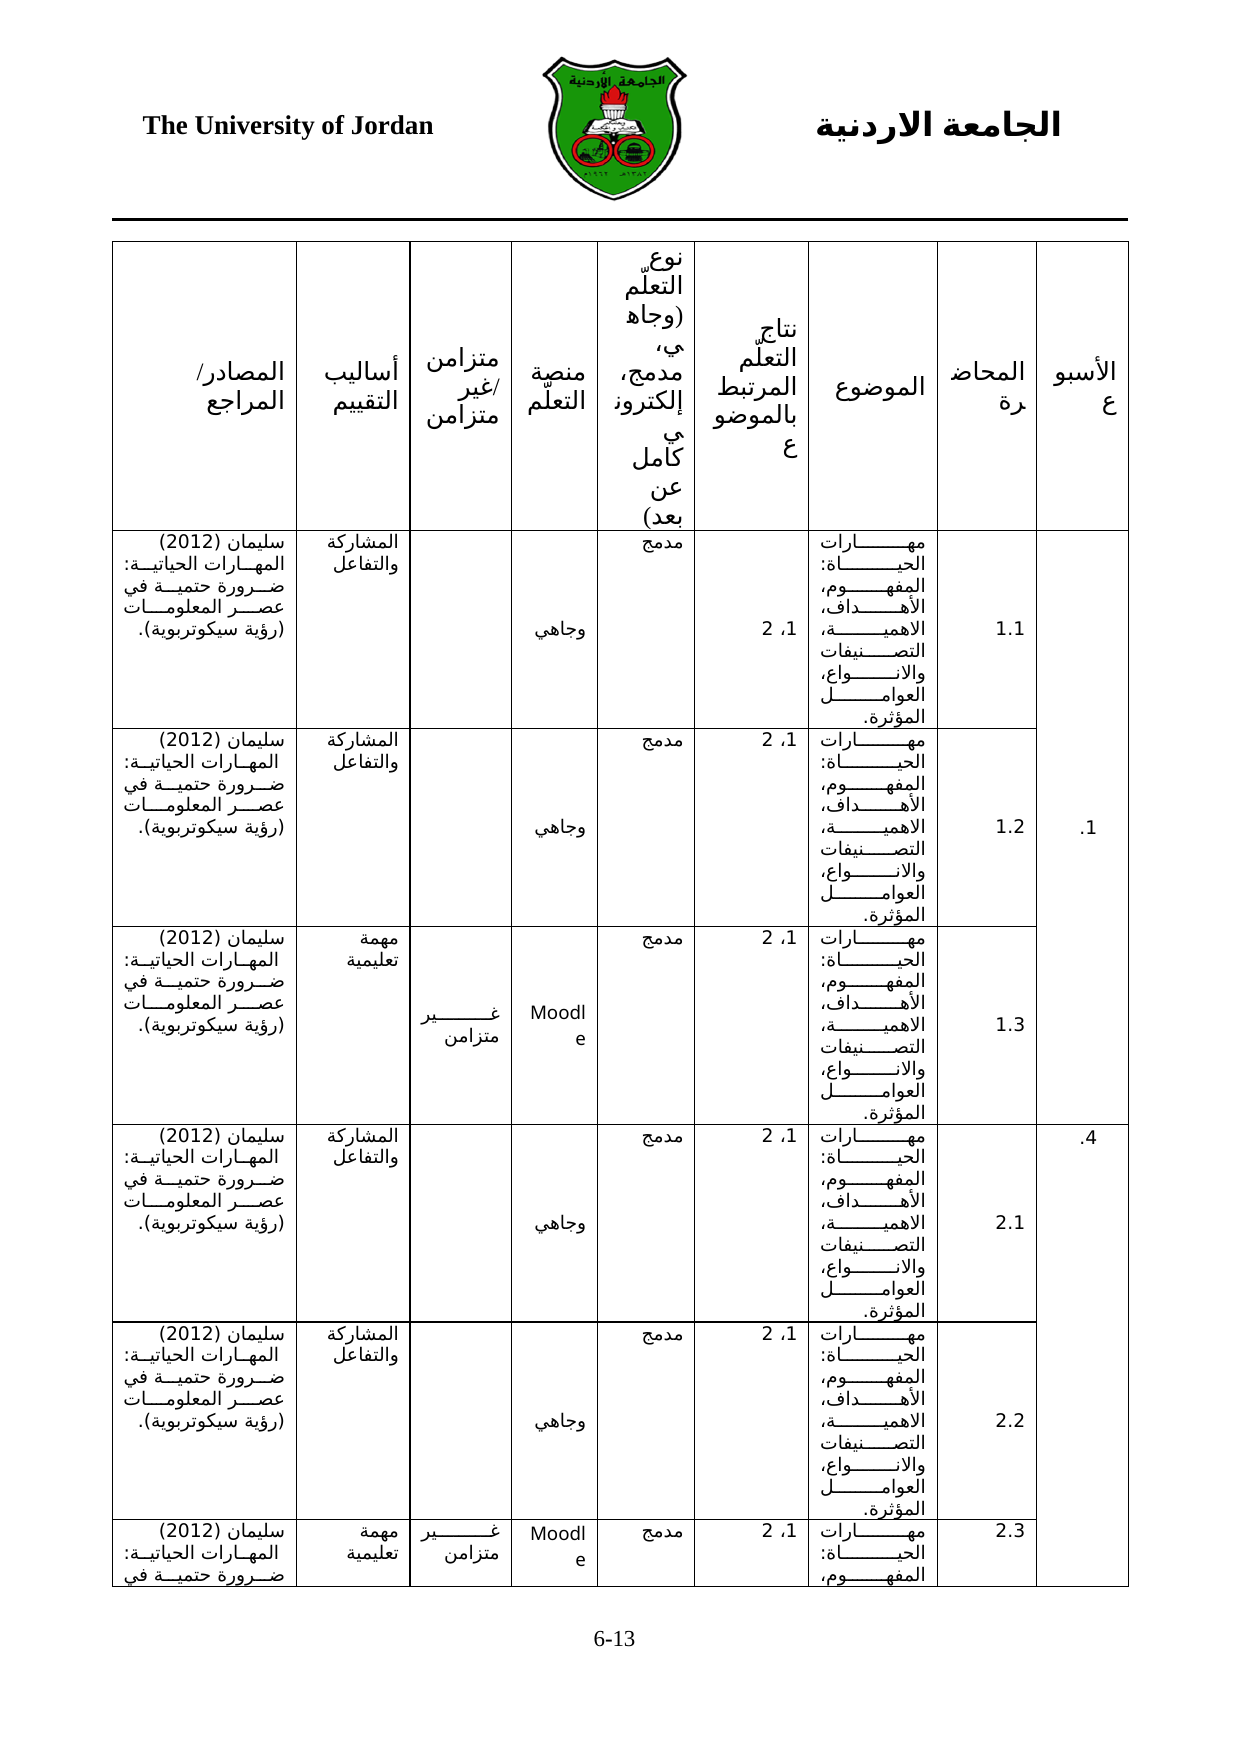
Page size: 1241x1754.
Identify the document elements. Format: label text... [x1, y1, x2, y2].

table_cell مدمج [598, 729, 694, 926]
table_cell 1، 2 [695, 1520, 808, 1586]
table_cell مدمج [598, 927, 694, 1123]
table_cell 1، 2 [695, 1125, 808, 1321]
table_cell المشاركة والتفاعل [297, 1125, 409, 1321]
table_cell 2.3 [938, 1520, 1036, 1586]
table_cell 1.1 [938, 531, 1036, 728]
table_header نتاج التعلّم المرتبط بالموضوع [695, 242, 808, 530]
table_header متزامن/غير متزامن [411, 242, 511, 530]
table_cell 1.2 [938, 729, 1036, 926]
table_cell مهارات الحياة: المفهوم، الأهداف، الاهمية، التصنيفات والانواع، العوامل المؤثرة. [809, 927, 937, 1123]
table_cell سليمان (2012) المهارات الحياتية: ضرورة حتمية في عصر المعلومات (رؤية سيكوتربوية). [113, 927, 296, 1123]
table_cell سليمان (2012) المهارات الحياتية: ضرورة حتمية في عصر المعلومات (رؤية سيكوتربوية). [113, 531, 296, 728]
table_cell 1.3 [938, 927, 1036, 1123]
table_cell [411, 531, 511, 728]
table_cell المشاركة والتفاعل [297, 1323, 409, 1519]
table_cell مدمج [598, 1323, 694, 1519]
table_cell 1، 2 [695, 1323, 808, 1519]
table_cell Moodle [512, 1520, 597, 1586]
table_cell مهارات الحياة: المفهوم، الأهداف، الاهمية، التصنيفات والانواع، العوامل المؤثرة. [809, 729, 937, 926]
table_cell مدمج [598, 531, 694, 728]
table_cell Moodle [512, 927, 597, 1123]
table_cell مدمج [598, 1125, 694, 1321]
picture [528, 42, 696, 207]
table_cell المشاركة والتفاعل [297, 729, 409, 926]
table_cell وجاهي [512, 1323, 597, 1519]
table_cell 2.1 [938, 1125, 1036, 1321]
table_cell [411, 729, 511, 926]
table_cell مهارات الحياة: المفهوم، الأهداف، الاهمية، التصنيفات والانواع، العوامل المؤثرة. [809, 1520, 937, 1586]
table_cell سليمان (2012) المهارات الحياتية: ضرورة حتمية في عصر المعلومات (رؤية سيكوتربوية). [113, 1520, 296, 1586]
table_cell وجاهي [512, 1125, 597, 1321]
table_header الأسبوع [1037, 242, 1128, 530]
table_cell مهارات الحياة: المفهوم، الأهداف، الاهمية، التصنيفات والانواع، العوامل المؤثرة. [809, 531, 937, 728]
table_cell سليمان (2012) المهارات الحياتية: ضرورة حتمية في عصر المعلومات (رؤية سيكوتربوية). [113, 729, 296, 926]
table_cell وجاهي [512, 729, 597, 926]
table_cell غير متزامن [411, 1520, 511, 1586]
table_cell [411, 1125, 511, 1321]
table_cell 1، 2 [695, 729, 808, 926]
table_header منصة التعلّم [512, 242, 597, 530]
table_cell [1037, 531, 1128, 1123]
table_cell 1، 2 [695, 927, 808, 1123]
table_cell مهارات الحياة: المفهوم، الأهداف، الاهمية، التصنيفات والانواع، العوامل المؤثرة. [809, 1323, 937, 1519]
table_cell [1037, 1125, 1128, 1586]
table_cell المشاركة والتفاعل [297, 531, 409, 728]
table_header المصادر/ المراجع [113, 242, 296, 530]
table_cell 2.2 [938, 1323, 1036, 1519]
table_header أساليب التقييم [297, 242, 409, 530]
table_cell [411, 1323, 511, 1519]
table_cell مهمة تعليمية [297, 1520, 409, 1586]
table_cell غير متزامن [411, 927, 511, 1123]
table_cell مدمج [598, 1520, 694, 1586]
table_cell وجاهي [512, 531, 597, 728]
table_header الموضوع [809, 242, 937, 530]
table_cell مهمة تعليمية [297, 927, 409, 1123]
table_cell سليمان (2012) المهارات الحياتية: ضرورة حتمية في عصر المعلومات (رؤية سيكوتربوية). [113, 1125, 296, 1321]
table_cell 1، 2 [695, 531, 808, 728]
table_cell سليمان (2012) المهارات الحياتية: ضرورة حتمية في عصر المعلومات (رؤية سيكوتربوية). [113, 1323, 296, 1519]
table_header المحاضرة [938, 242, 1036, 530]
table_header نوع التعلّم (وجاهي، مدمج، إلكتروني كامل عن بعد) [598, 242, 694, 530]
table_cell مهارات الحياة: المفهوم، الأهداف، الاهمية، التصنيفات والانواع، العوامل المؤثرة. [809, 1125, 937, 1321]
